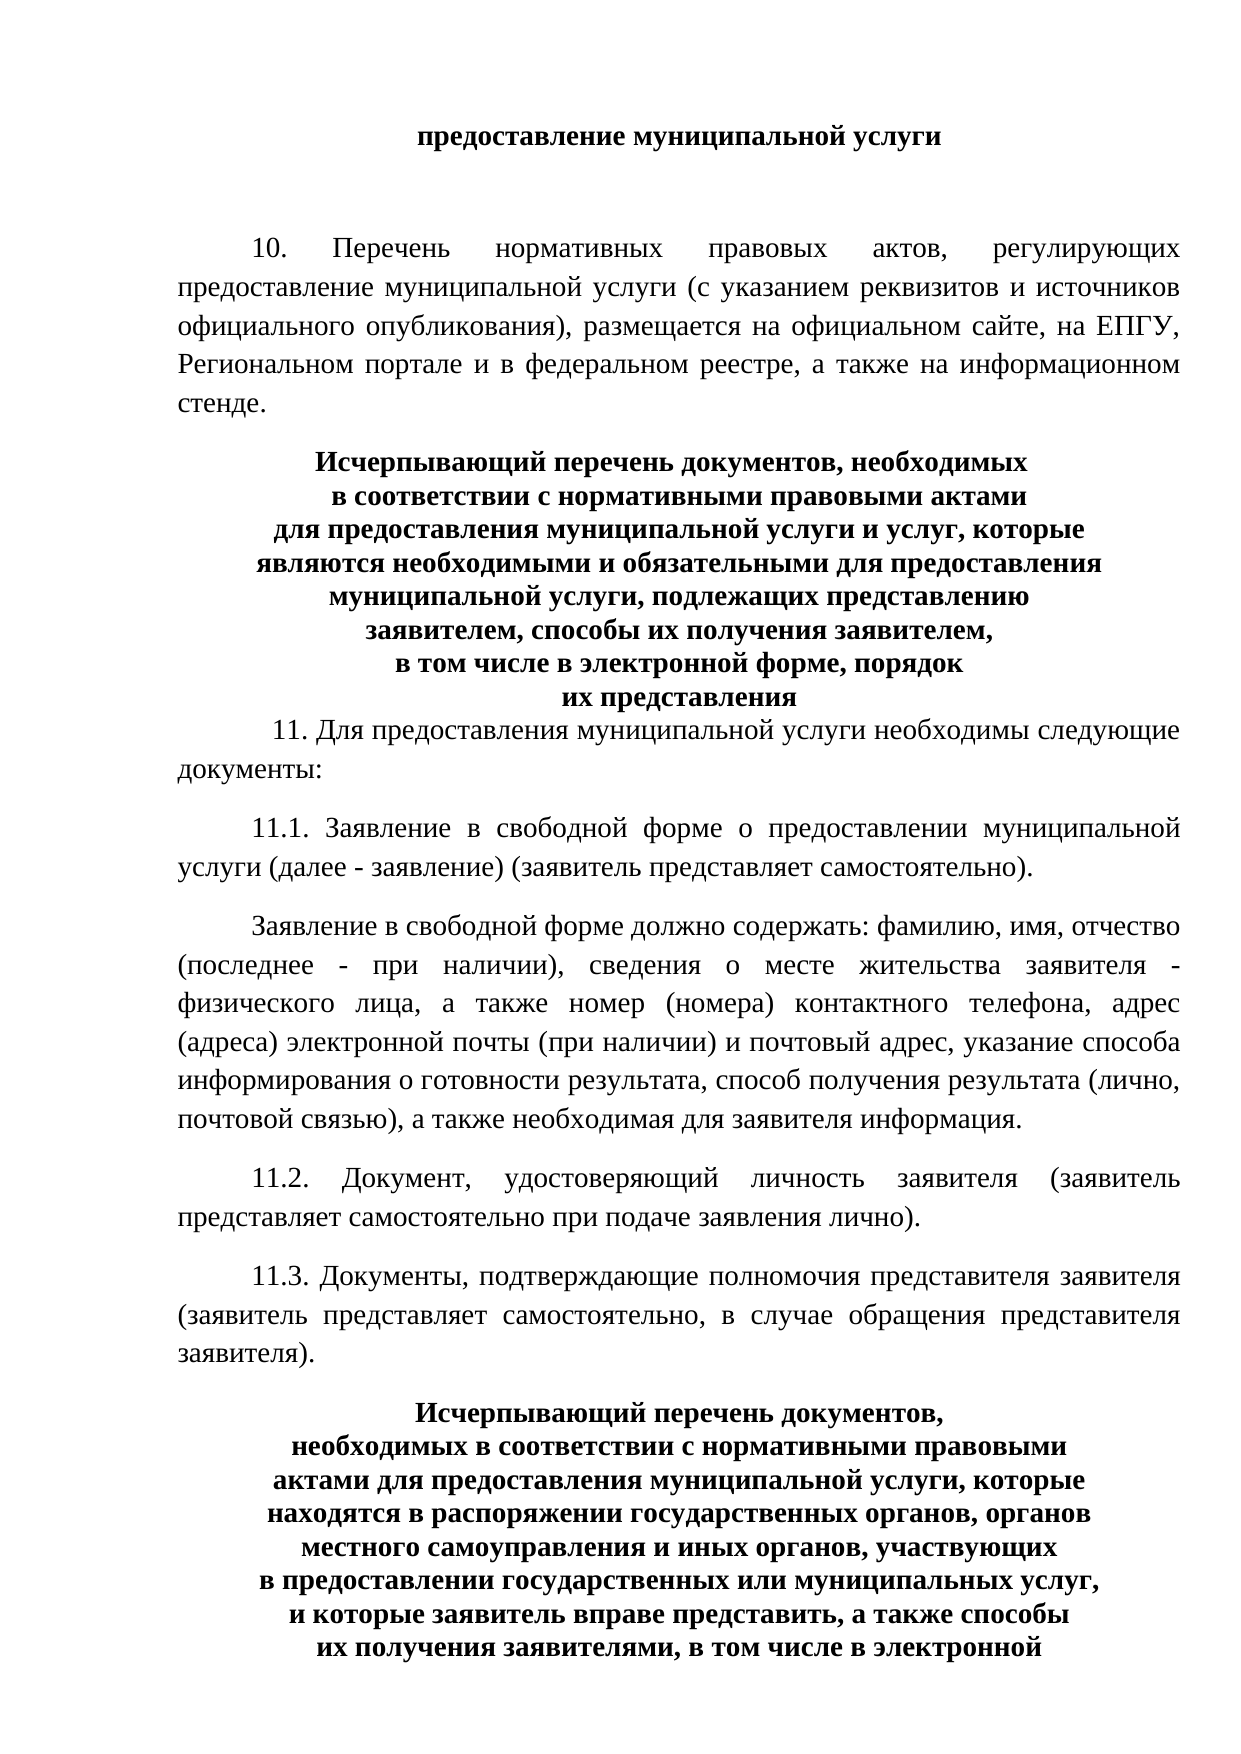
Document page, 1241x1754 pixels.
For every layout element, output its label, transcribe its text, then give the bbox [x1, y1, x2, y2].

text местного самоуправления и иных органов, участвующих [177, 1529, 1181, 1562]
text и которые заявитель вправе представить, а также способы [177, 1596, 1181, 1629]
text муниципальной услуги, подлежащих представлению [177, 578, 1181, 612]
text 11.1. Заявление в свободной форме о предоставлении муниципальной услуги (далее - заявление) (заявитель представляет самостоятельно). [177, 810, 1181, 882]
text актами для предоставления муниципальной услуги, которые [177, 1462, 1181, 1495]
text их получения заявителями, в том числе в электронной [177, 1629, 1181, 1663]
text предоставление муниципальной услуги [177, 118, 1181, 152]
text в том числе в электронной форме, порядок [177, 645, 1181, 679]
text 10. Перечень нормативных правовых актов, регулирующих предоставление муниципальной услуги (с указанием реквизитов и источников официального опубликования), размещается на официальном сайте, на ЕПГУ, Региональном портале и в федеральном реестре, а также на информационном стенде. [177, 231, 1181, 418]
text Исчерпывающий перечень документов, необходимых [177, 444, 1181, 478]
text 11. Для предоставления муниципальной услуги необходимы следующие документы: [177, 712, 1181, 784]
text находятся в распоряжении государственных органов, органов [177, 1495, 1181, 1529]
text в соответствии с нормативными правовыми актами [177, 478, 1181, 511]
text Исчерпывающий перечень документов, [177, 1395, 1181, 1428]
text являются необходимыми и обязательными для предоставления [177, 545, 1181, 578]
text Заявление в свободной форме должно содержать: фамилию, имя, отчество (последнее - при наличии), сведения о месте жительства заявителя - физического лица, а также номер (номера) контактного телефона, адрес (адреса) электронной почты (при наличии) и почтовый адрес, указание способа информирования о готовности результата, способ получения результата (лично, почтовой связью), а также необходимая для заявителя информация. [177, 908, 1181, 1134]
text необходимых в соответствии с нормативными правовыми [177, 1428, 1181, 1462]
text 11.2. Документ, удостоверяющий личность заявителя (заявитель представляет самостоятельно при подаче заявления лично). [177, 1160, 1181, 1232]
text заявителем, способы их получения заявителем, [177, 612, 1181, 645]
text 11.3. Документы, подтверждающие полномочия представителя заявителя (заявитель представляет самостоятельно, в случае обращения представителя заявителя). [177, 1258, 1181, 1369]
text в предоставлении государственных или муниципальных услуг, [177, 1562, 1181, 1596]
text их представления [177, 679, 1181, 712]
text для предоставления муниципальной услуги и услуг, которые [177, 511, 1181, 545]
